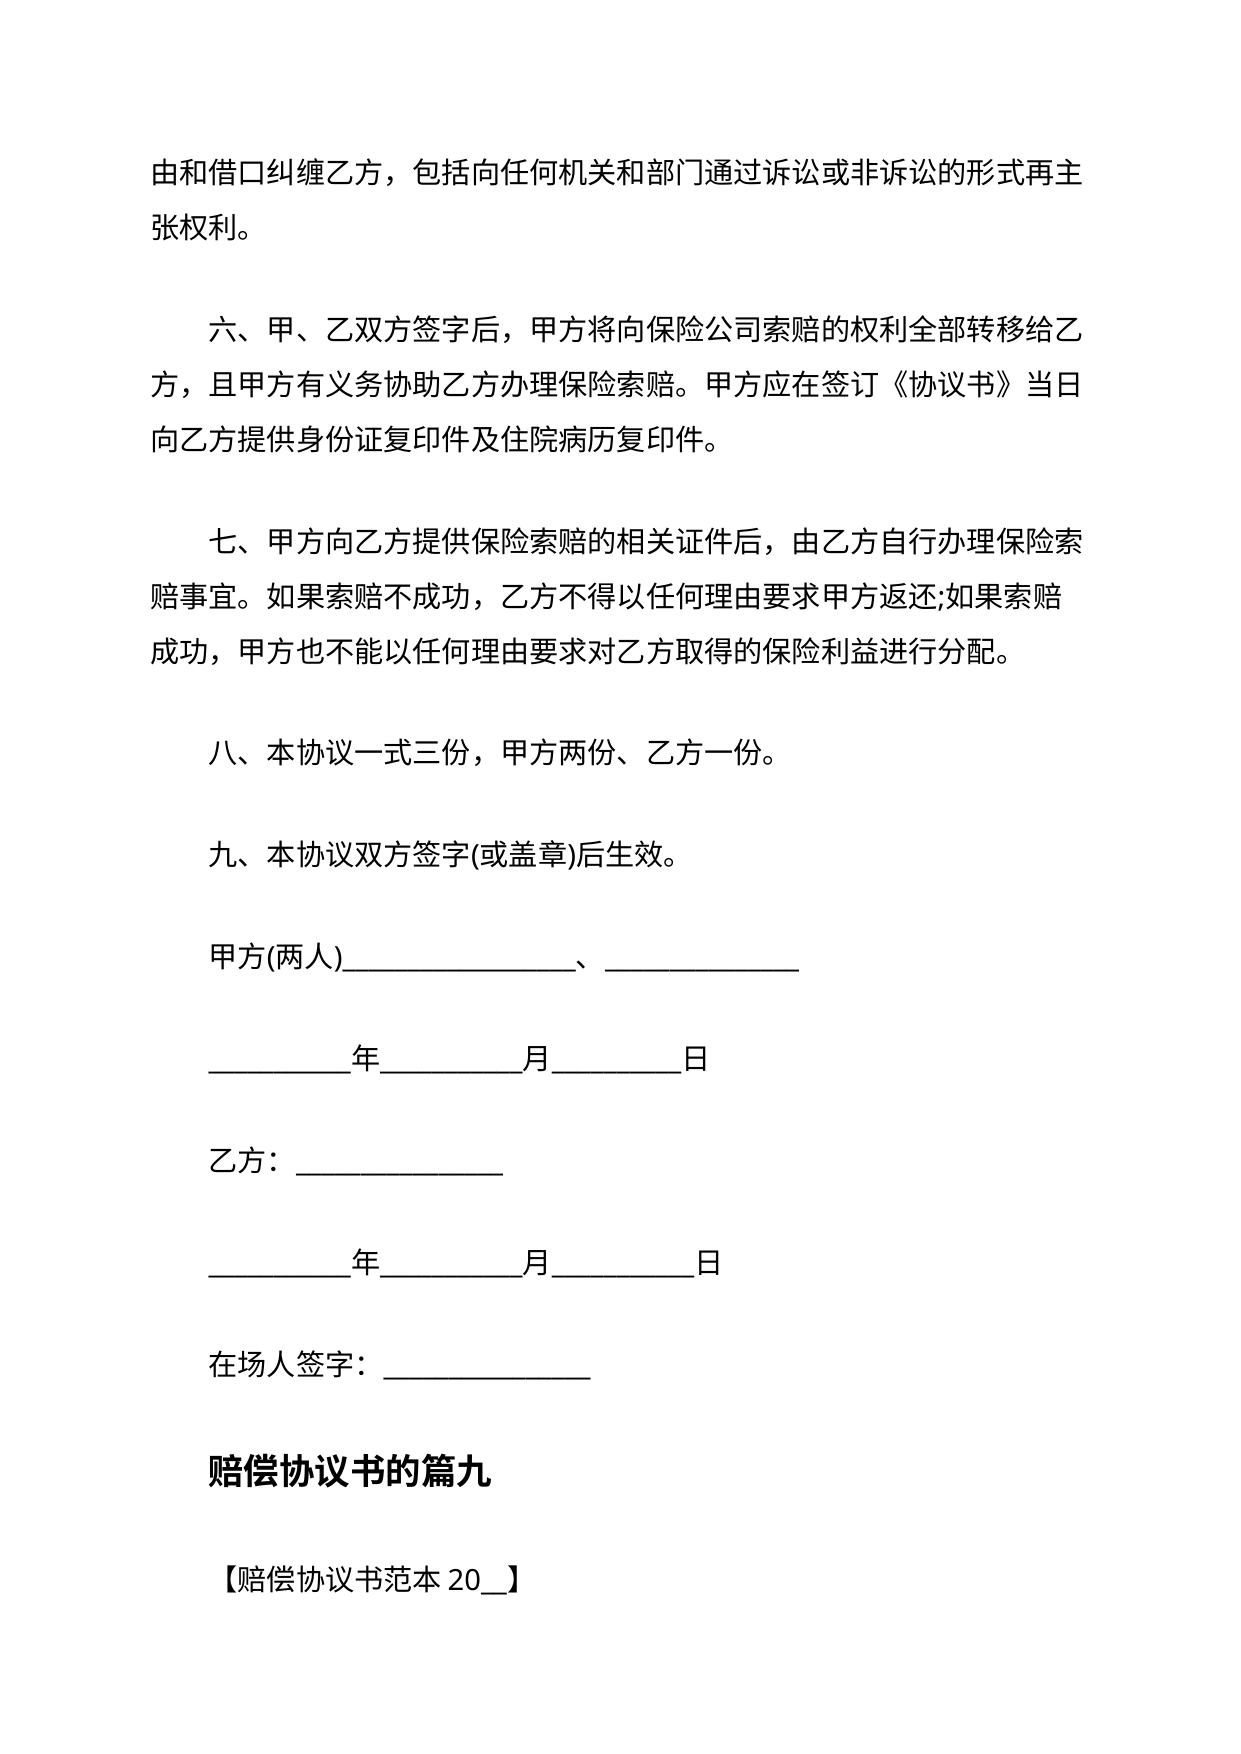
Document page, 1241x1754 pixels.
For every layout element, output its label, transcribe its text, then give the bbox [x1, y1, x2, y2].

text ___________年___________月___________日 [150, 1239, 1090, 1282]
text 七、甲方向乙方提供保险索赔的相关证件后，由乙方自行办理保险索赔事宜。如果索赔不成功，乙方不得以任何理由要求甲方返还;如果索赔成功，甲方也不能以任何理由要求对乙方取得的保险利益进行分配。 [150, 518, 1090, 670]
text 在场人签字：________________ [150, 1342, 1090, 1384]
text 乙方：________________ [150, 1138, 1090, 1180]
text 九、本协议双方签字(或盖章)后生效。 [150, 832, 1090, 874]
text 【赔偿协议书范本20__】 [150, 1557, 1090, 1599]
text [150, 150, 1090, 247]
text 八、本协议一式三份，甲方两份、乙方一份。 [150, 730, 1090, 772]
text 赔偿协议书的篇九 [150, 1443, 1090, 1495]
text 六、甲、乙双方签字后，甲方将向保险公司索赔的权利全部转移给乙方，且甲方有义务协助乙方办理保险索赔。甲方应在签订《协议书》当日向乙方提供身份证复印件及住院病历复印件。 [150, 307, 1090, 459]
text 甲方(两人)__________________、_______________ [150, 934, 1090, 976]
text ___________年___________月__________日 [150, 1036, 1090, 1078]
